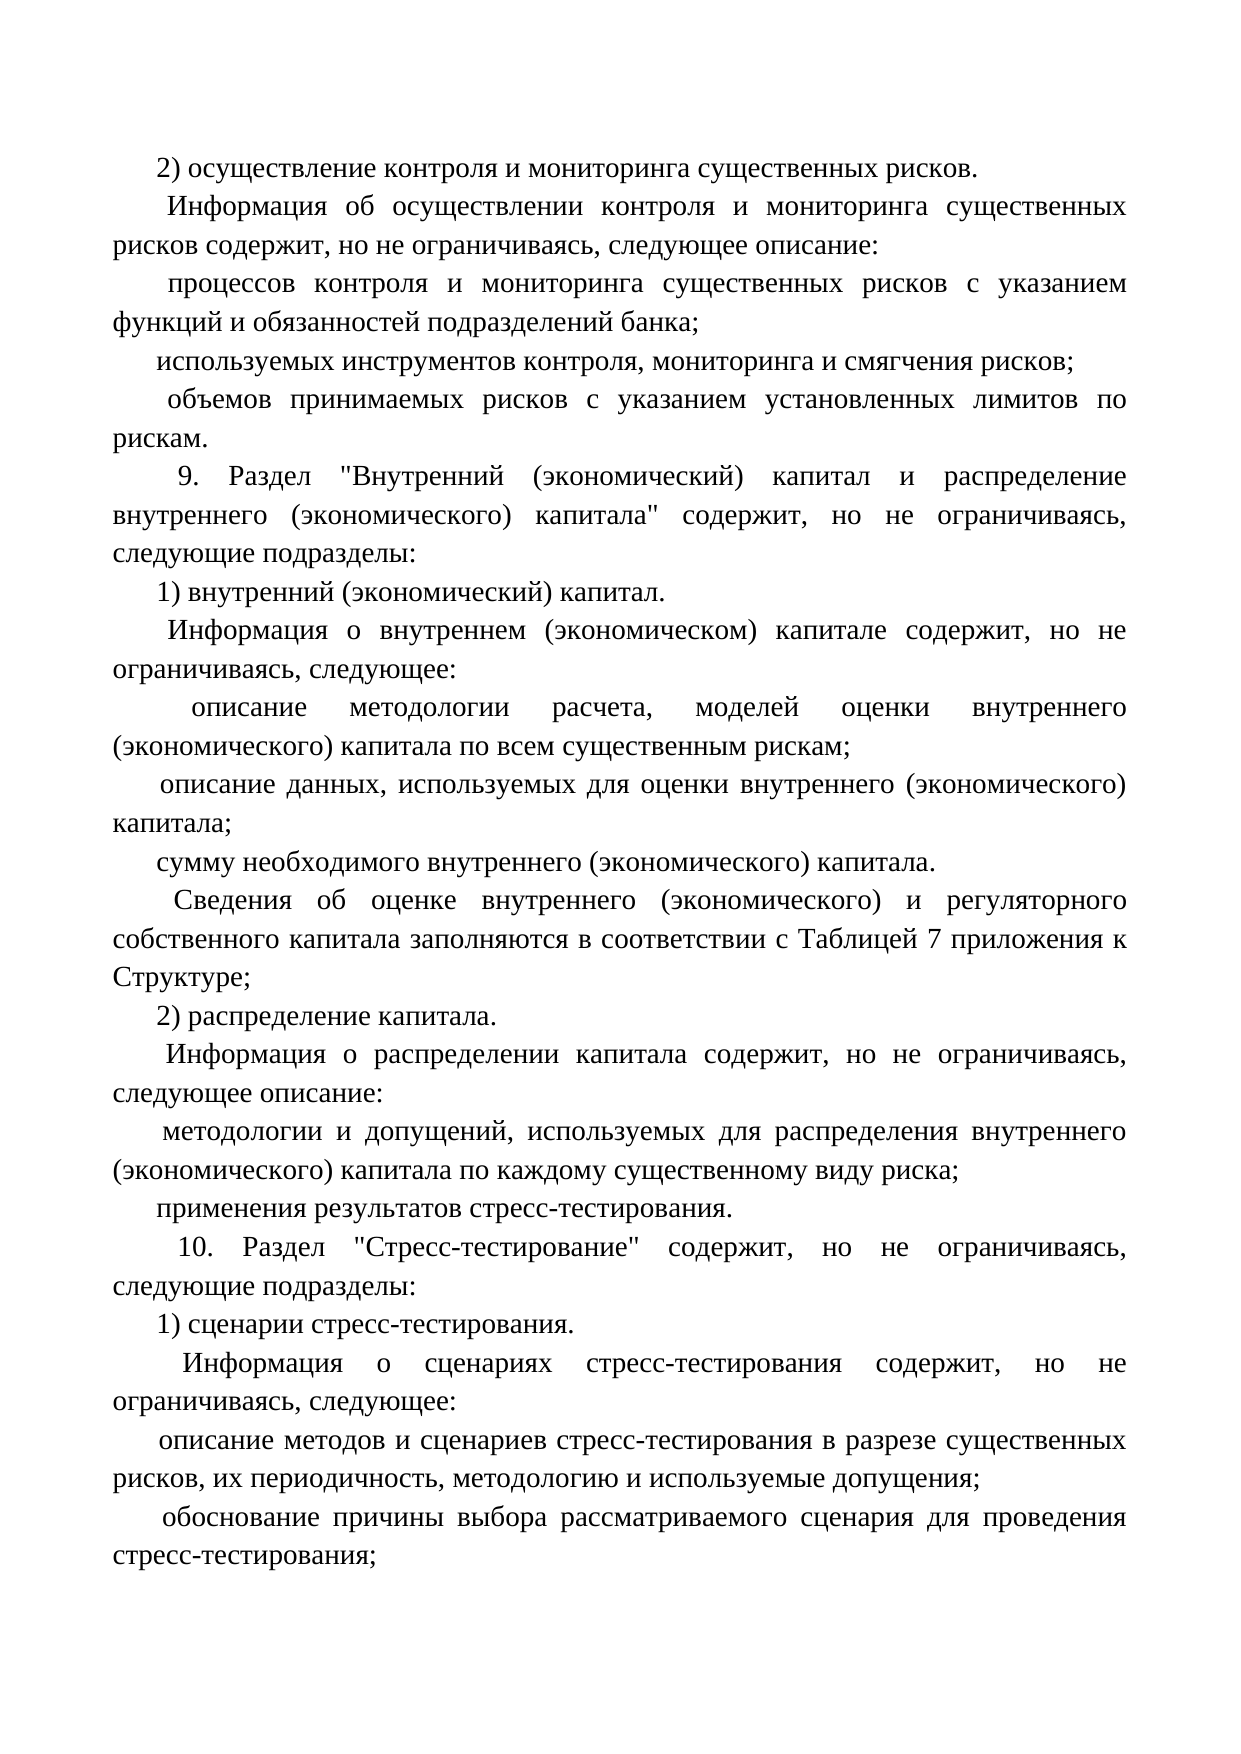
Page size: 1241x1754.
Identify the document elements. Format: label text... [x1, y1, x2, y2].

text Сведения об оценке внутреннего (экономического) и регуляторного собственного капитала заполняются в соответствии с Таблицей 7 приложения к Структуре; [112, 882, 1128, 993]
text Информация об осуществлении контроля и мониторинга существенных рисков содержит, но не ограничиваясь, следующее описание: [112, 188, 1128, 261]
text 2) осуществление контроля и мониторинга существенных рисков. [112, 150, 1128, 183]
text обоснование причины выбора рассматриваемого сценария для проведения стресс-тестирования; [112, 1499, 1128, 1571]
text методологии и допущений, используемых для распределения внутреннего (экономического) капитала по каждому существенному виду риска; [112, 1113, 1128, 1186]
text 9. Раздел "Внутренний (экономический) капитал и распределение внутреннего (экономического) капитала" содержит, но не ограничиваясь, следующие подразделы: [112, 458, 1128, 569]
text Информация о внутреннем (экономическом) капитале содержит, но не ограничиваясь, следующее: [112, 612, 1128, 684]
text 2) распределение капитала. [112, 998, 1128, 1031]
text процессов контроля и мониторинга существенных рисков с указанием функций и обязанностей подразделений банка; [112, 266, 1128, 338]
text используемых инструментов контроля, мониторинга и смягчения рисков; [112, 343, 1128, 376]
text 1) внутренний (экономический) капитал. [112, 574, 1128, 607]
text применения результатов стресс-тестирования. [112, 1191, 1128, 1224]
text 10. Раздел "Стресс-тестирование" содержит, но не ограничиваясь, следующие подразделы: [112, 1229, 1128, 1301]
text описание данных, используемых для оценки внутреннего (экономического) капитала; [112, 767, 1128, 839]
text Информация о распределении капитала содержит, но не ограничиваясь, следующее описание: [112, 1036, 1128, 1108]
text 1) сценарии стресс-тестирования. [112, 1306, 1128, 1340]
text сумму необходимого внутреннего (экономического) капитала. [112, 844, 1128, 877]
text описание методологии расчета, моделей оценки внутреннего (экономического) капитала по всем существенным рискам; [112, 689, 1128, 762]
text описание методов и сценариев стресс-тестирования в разрезе существенных рисков, их периодичность, методологию и используемые допущения; [112, 1422, 1128, 1494]
text объемов принимаемых рисков с указанием установленных лимитов по рискам. [112, 381, 1128, 453]
text Информация о сценариях стресс-тестирования содержит, но не ограничиваясь, следующее: [112, 1345, 1128, 1417]
